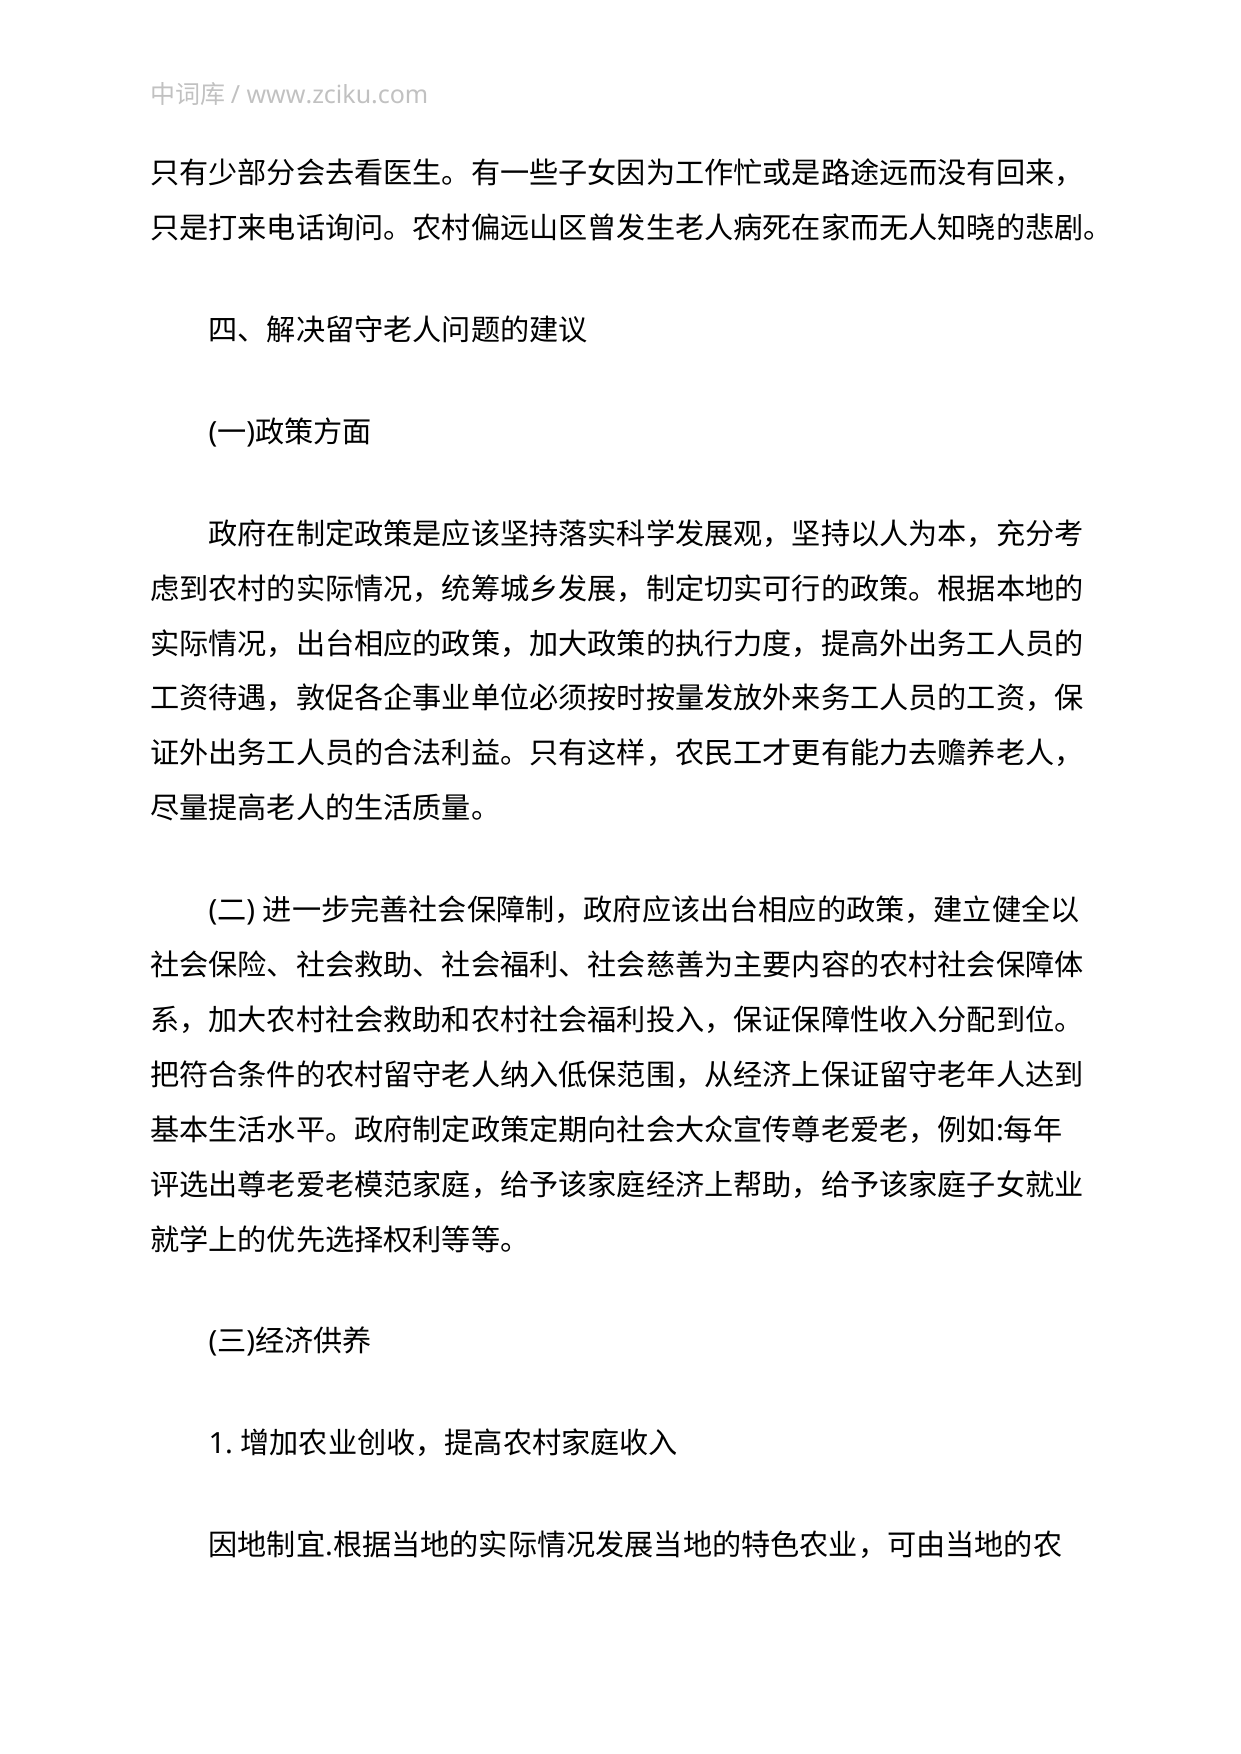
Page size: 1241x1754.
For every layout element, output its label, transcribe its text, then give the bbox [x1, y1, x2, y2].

text (一)政策方面 [150, 408, 1090, 451]
text 1. 增加农业创收，提高农村家庭收入 [150, 1420, 1090, 1462]
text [150, 150, 1090, 247]
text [150, 1522, 1090, 1564]
text (二) 进一步完善社会保障制，政府应该出台相应的政策，建立健全以社会保险、社会救助、社会福利、社会慈善为主要内容的农村社会保障体系，加大农村社会救助和农村社会福利投入，保证保障性收入分配到位。把符合条件的农村留守老人纳入低保范围，从经济上保证留守老年人达到基本生活水平。政府制定政策定期向社会大众宣传尊老爱老，例如:每年评选出尊老爱老模范家庭，给予该家庭经济上帮助，给予该家庭子女就业就学上的优先选择权利等等。 [150, 887, 1090, 1258]
text (三)经济供养 [150, 1318, 1090, 1360]
text 四、解决留守老人问题的建议 [150, 307, 1090, 349]
text 政府在制定政策是应该坚持落实科学发展观，坚持以人为本，充分考虑到农村的实际情况，统筹城乡发展，制定切实可行的政策。根据本地的实际情况，出台相应的政策，加大政策的执行力度，提高外出务工人员的工资待遇，敦促各企事业单位必须按时按量发放外来务工人员的工资，保证外出务工人员的合法利益。只有这样，农民工才更有能力去赡养老人，尽量提高老人的生活质量。 [150, 510, 1090, 827]
